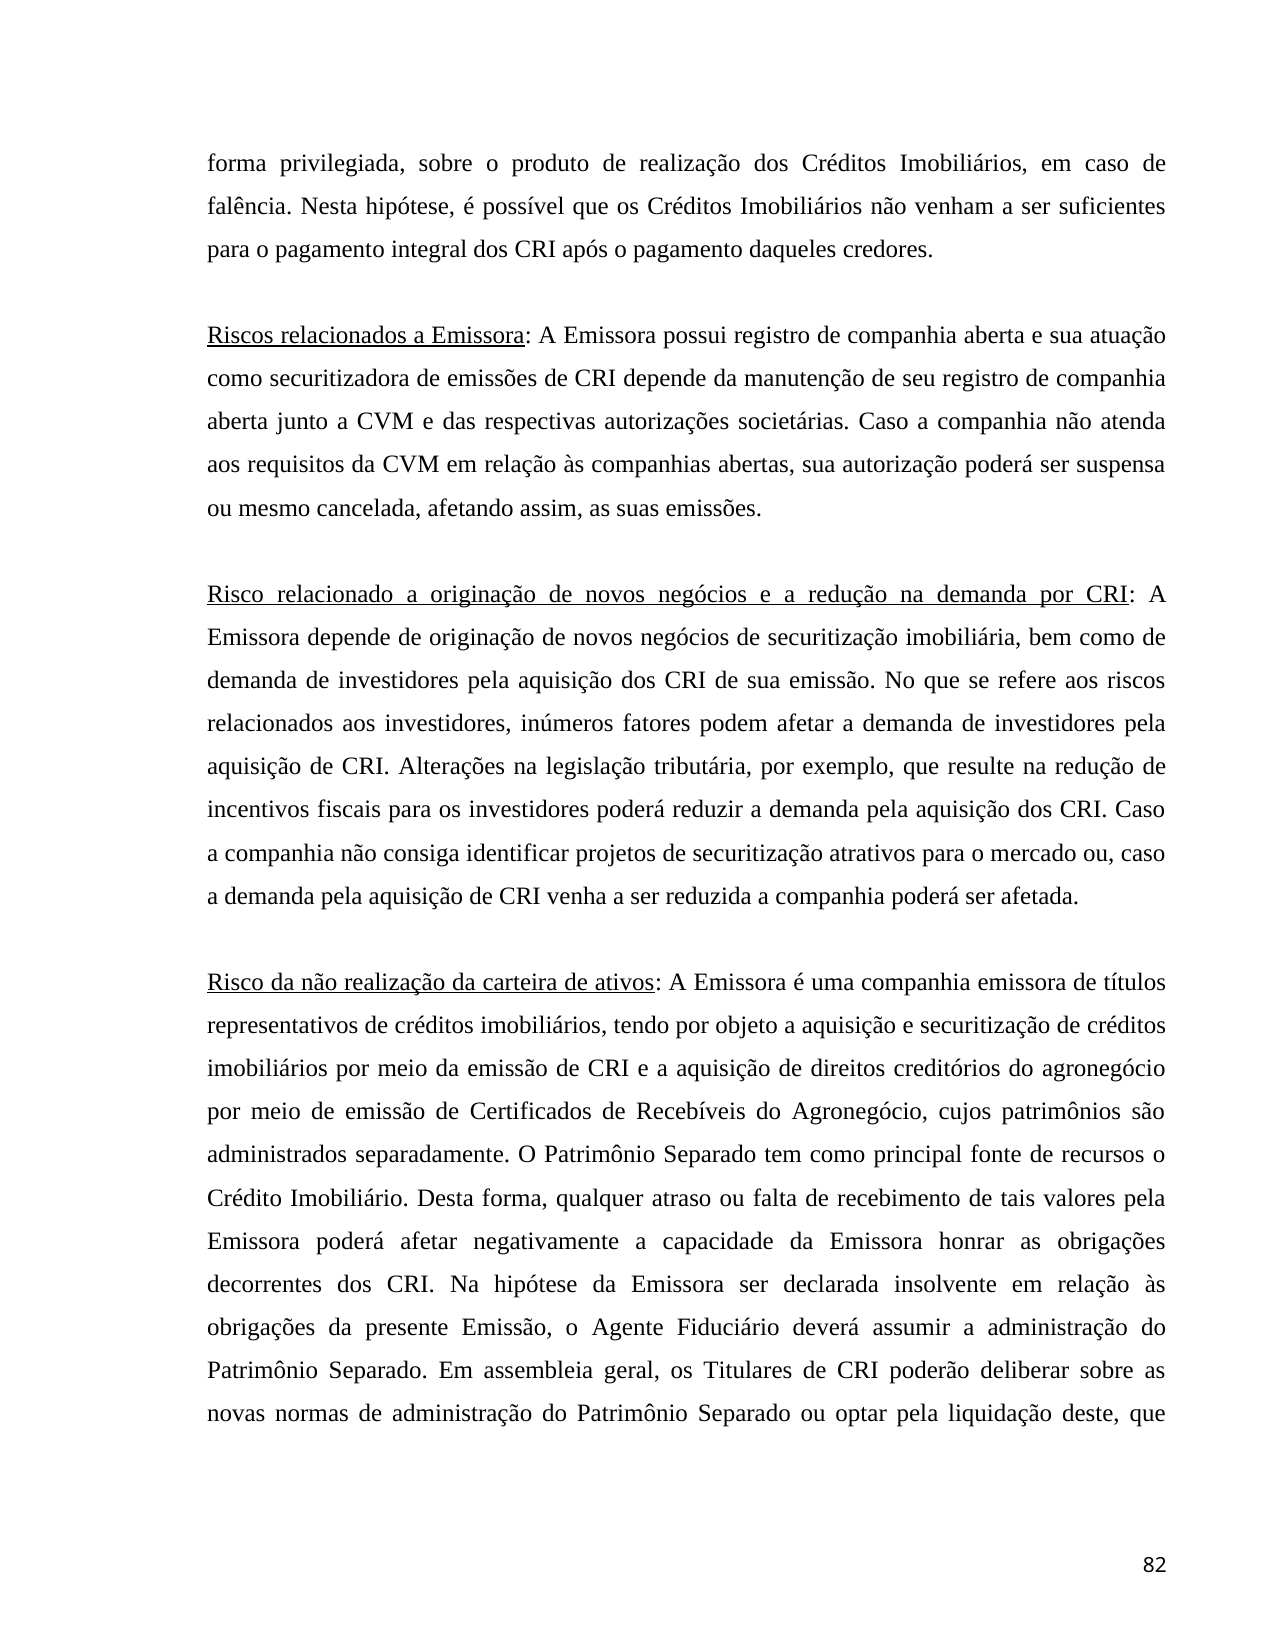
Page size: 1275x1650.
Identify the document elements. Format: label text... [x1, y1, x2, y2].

text Risco relacionado a originação de novos negócios e a redução na demanda por CRI: A Emissora depende de originação de novos negócios de securitização imobiliária, bem como de demanda de investidores pela aquisição dos CRI de sua emissão. No que se refere aos riscos relacionados aos investidores, inúmeros fatores podem afetar a demanda de investidores pela aquisição de CRI. Alterações na legislação tributária, por exemplo, que resulte na redução de incentivos fiscais para os investidores poderá reduzir a demanda pela aquisição dos CRI. Caso a companhia não consiga identificar projetos de securitização atrativos para o mercado ou, caso a demanda pela aquisição de CRI venha a ser reduzida a companhia poderá ser afetada. [207, 579, 1167, 909]
text Riscos relacionados a Emissora: A Emissora possui registro de companhia aberta e sua atuação como securitizadora de emissões de CRI depende da manutenção de seu registro de companhia aberta junto a CVM e das respectivas autorizações societárias. Caso a companhia não atenda aos requisitos da CVM em relação às companhias abertas, sua autorização poderá ser suspensa ou mesmo cancelada, afetando assim, as suas emissões. [207, 320, 1167, 521]
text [207, 967, 1167, 1427]
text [207, 148, 1167, 263]
